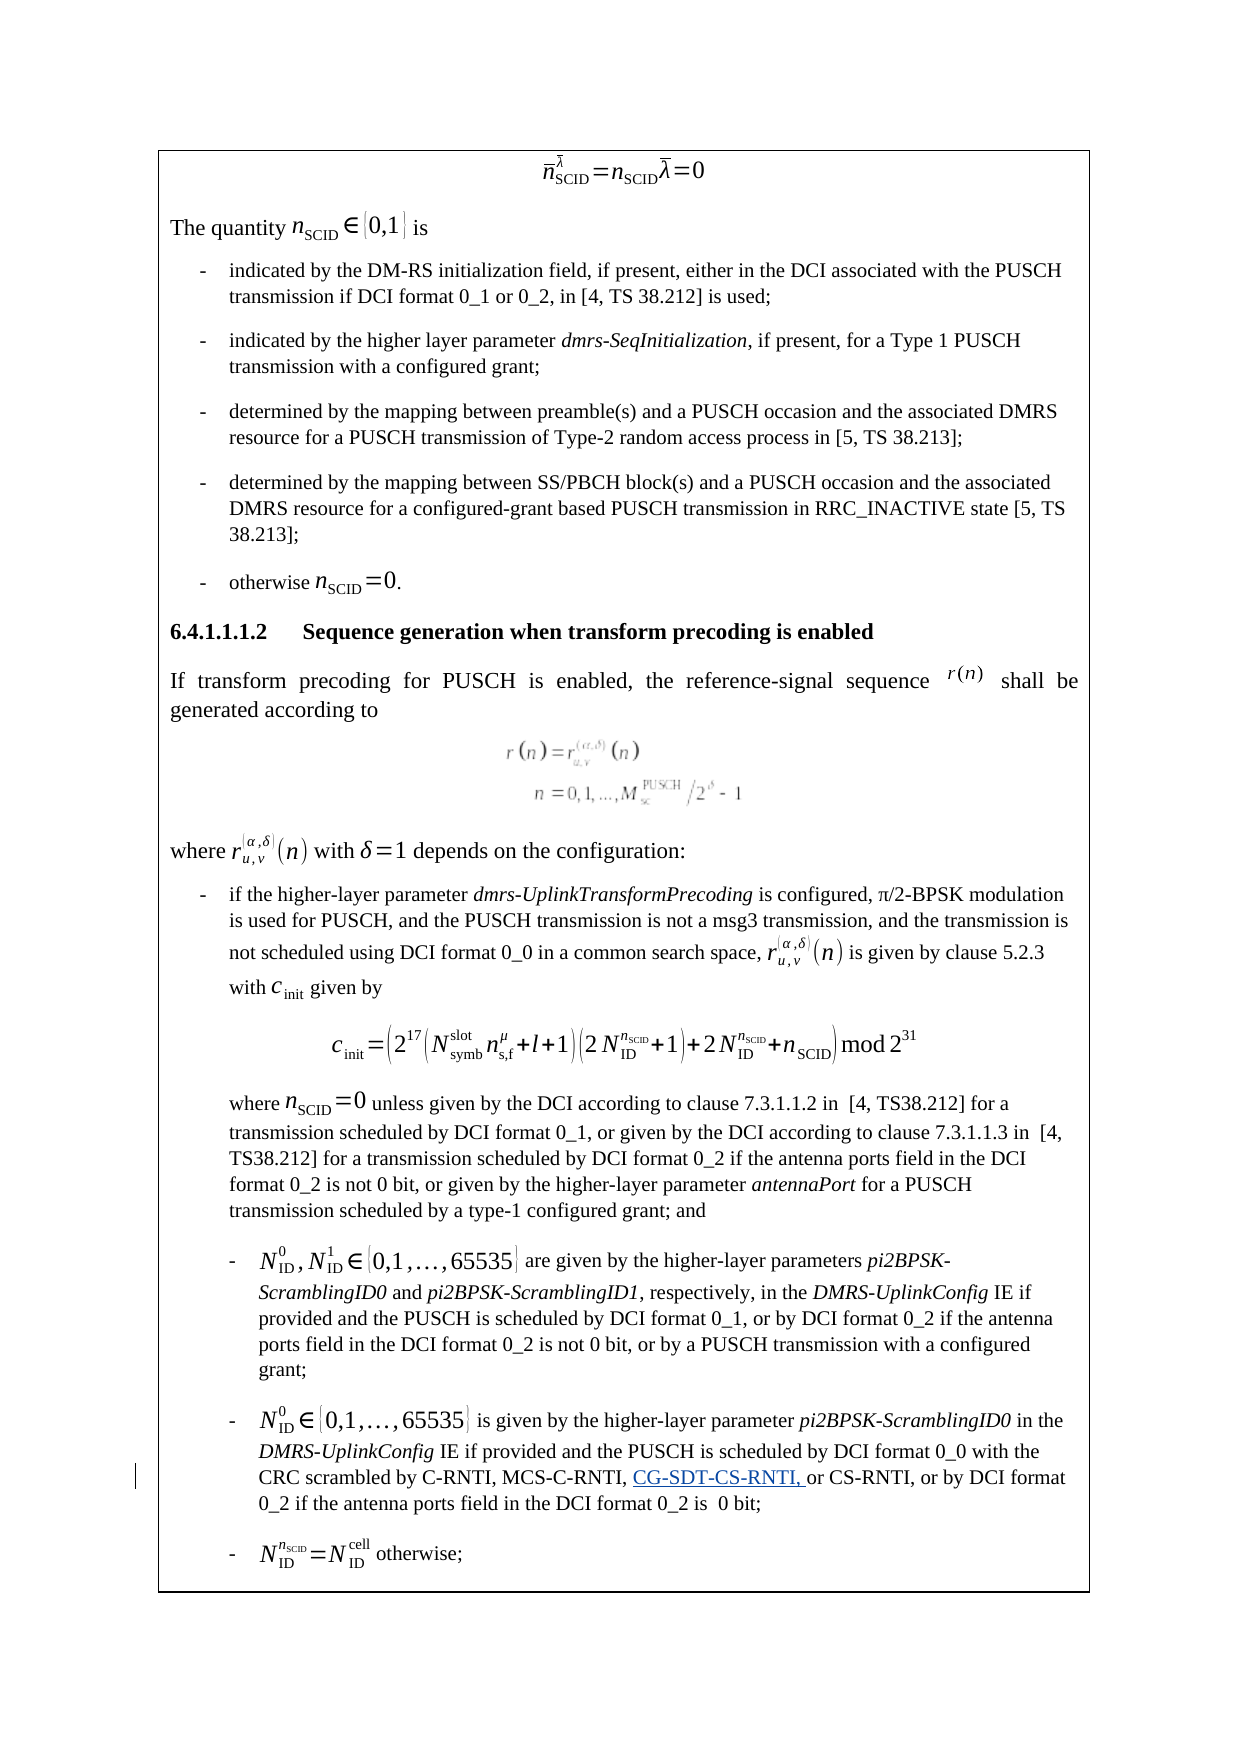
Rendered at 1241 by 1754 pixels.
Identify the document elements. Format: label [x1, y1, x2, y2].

table_header [159, 151, 1089, 1591]
